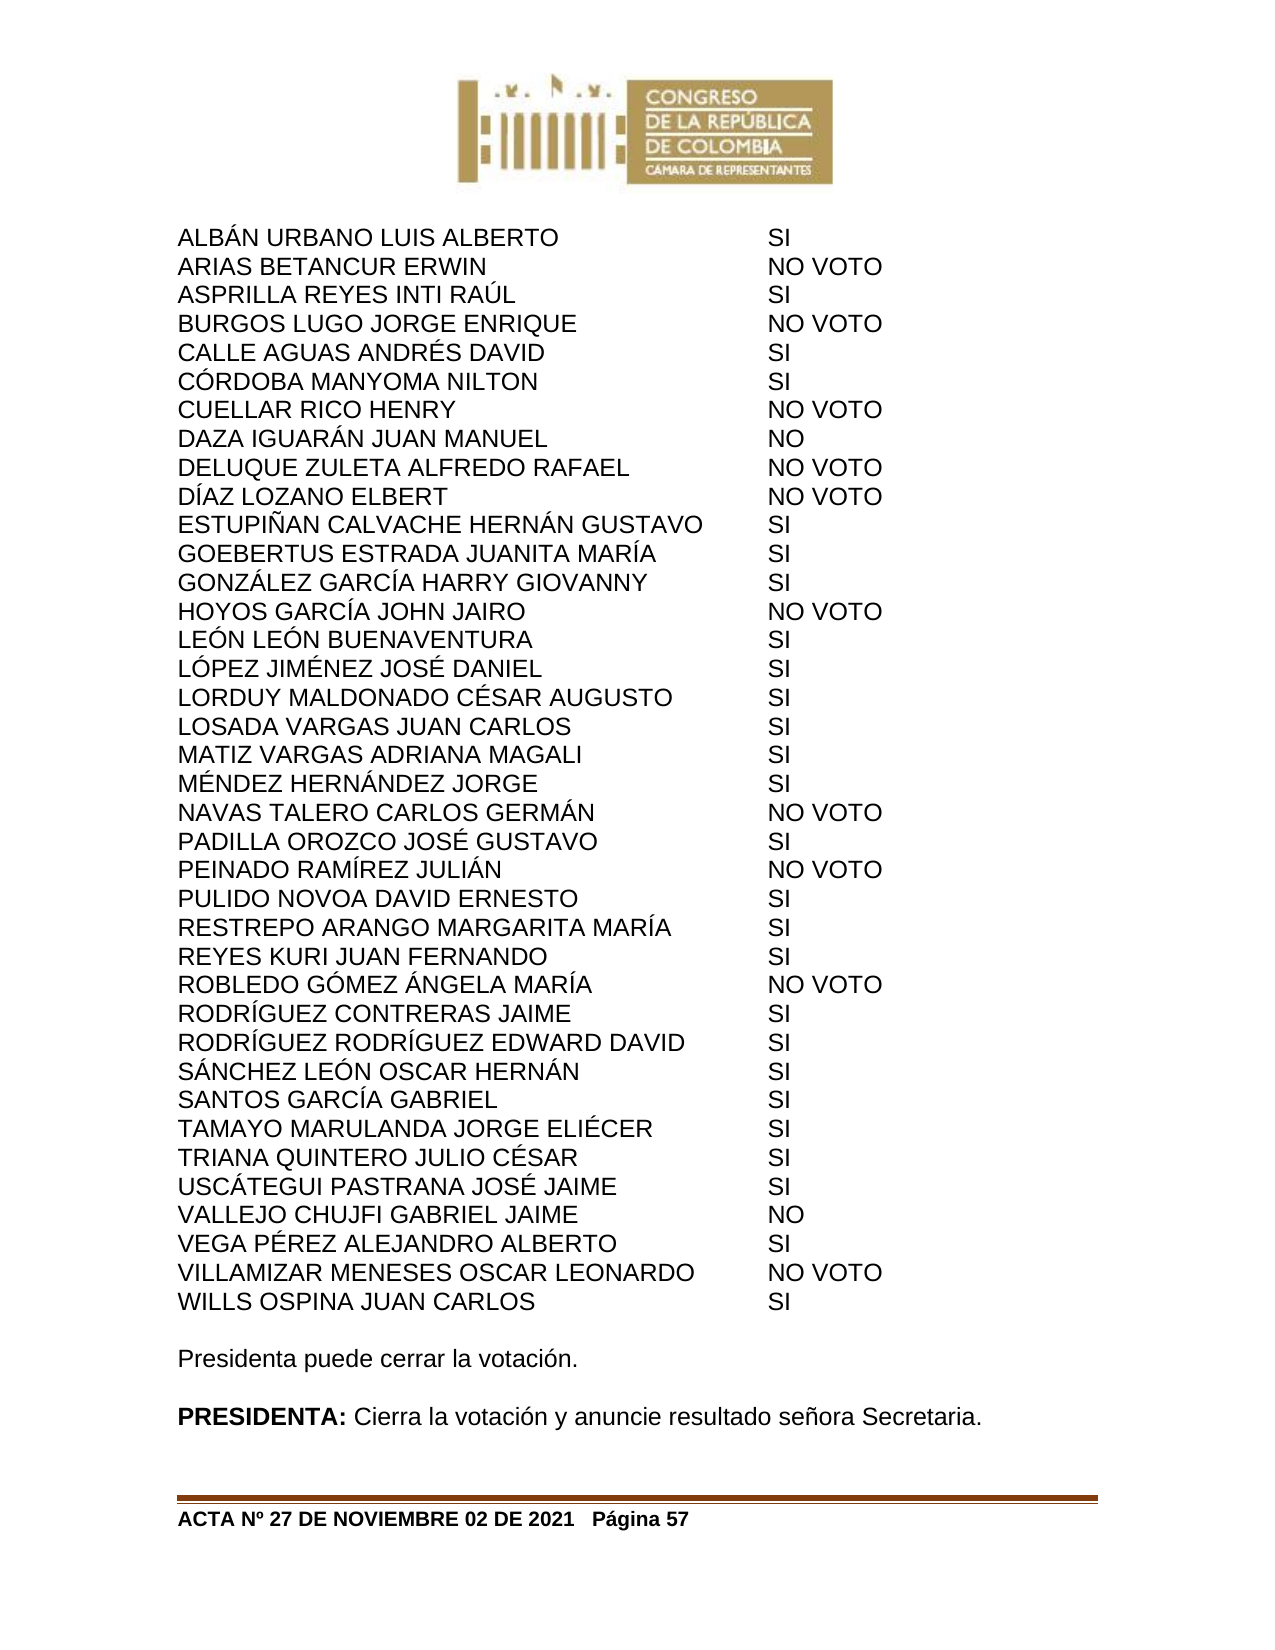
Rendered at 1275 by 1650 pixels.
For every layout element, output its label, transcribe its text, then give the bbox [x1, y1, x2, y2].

text ASPRILLA REYES INTI RAÚL SI [177, 280, 1098, 309]
text NAVAS TALERO CARLOS GERMÁN NO VOTO [177, 798, 1098, 827]
text MATIZ VARGAS ADRIANA MAGALI SI [177, 740, 1098, 769]
text LORDUY MALDONADO CÉSAR AUGUSTO SI [177, 683, 1098, 712]
text RODRÍGUEZ CONTRERAS JAIME SI [177, 999, 1098, 1028]
text ROBLEDO GÓMEZ ÁNGELA MARÍA NO VOTO [177, 970, 1098, 999]
text Presidenta puede cerrar la votación. [177, 1344, 1098, 1373]
text VEGA PÉREZ ALEJANDRO ALBERTO SI [177, 1229, 1098, 1258]
text USCÁTEGUI PASTRANA JOSÉ JAIME SI [177, 1172, 1098, 1200]
text VALLEJO CHUJFI GABRIEL JAIME NO [177, 1200, 1098, 1229]
text TRIANA QUINTERO JULIO CÉSAR SI [177, 1143, 1098, 1172]
text LOSADA VARGAS JUAN CARLOS SI [177, 712, 1098, 740]
text LEÓN LEÓN BUENAVENTURA SI [177, 625, 1098, 654]
text PADILLA OROZCO JOSÉ GUSTAVO SI [177, 827, 1098, 855]
text WILLS OSPINA JUAN CARLOS SI [177, 1287, 1098, 1315]
text VILLAMIZAR MENESES OSCAR LEONARDO NO VOTO [177, 1258, 1098, 1287]
text BURGOS LUGO JORGE ENRIQUE NO VOTO [177, 309, 1098, 338]
text DELUQUE ZULETA ALFREDO RAFAEL NO VOTO [177, 453, 1098, 482]
text REYES KURI JUAN FERNANDO SI [177, 942, 1098, 970]
text RESTREPO ARANGO MARGARITA MARÍA SI [177, 913, 1098, 942]
text DÍAZ LOZANO ELBERT NO VOTO [177, 482, 1098, 510]
text PRESIDENTA: Cierra la votación y anuncie resultado señora Secretaria. [177, 1402, 1098, 1430]
text ALBÁN URBANO LUIS ALBERTO SI [177, 223, 1098, 252]
text SANTOS GARCÍA GABRIEL SI [177, 1085, 1098, 1114]
text PULIDO NOVOA DAVID ERNESTO SI [177, 884, 1098, 913]
text MÉNDEZ HERNÁNDEZ JORGE SI [177, 769, 1098, 798]
text SÁNCHEZ LEÓN OSCAR HERNÁN SI [177, 1057, 1098, 1085]
text TAMAYO MARULANDA JORGE ELIÉCER SI [177, 1114, 1098, 1143]
text CUELLAR RICO HENRY NO VOTO [177, 395, 1098, 424]
text CALLE AGUAS ANDRÉS DAVID SI [177, 338, 1098, 367]
text LÓPEZ JIMÉNEZ JOSÉ DANIEL SI [177, 654, 1098, 683]
picture [431, 73, 844, 194]
text HOYOS GARCÍA JOHN JAIRO NO VOTO [177, 597, 1098, 625]
text RODRÍGUEZ RODRÍGUEZ EDWARD DAVID SI [177, 1028, 1098, 1057]
text ESTUPIÑAN CALVACHE HERNÁN GUSTAVO SI [177, 510, 1098, 539]
text PEINADO RAMÍREZ JULIÁN NO VOTO [177, 855, 1098, 884]
text CÓRDOBA MANYOMA NILTON SI [177, 367, 1098, 395]
text GONZÁLEZ GARCÍA HARRY GIOVANNY SI [177, 568, 1098, 597]
text GOEBERTUS ESTRADA JUANITA MARÍA SI [177, 539, 1098, 568]
text DAZA IGUARÁN JUAN MANUEL NO [177, 424, 1098, 453]
text ARIAS BETANCUR ERWIN NO VOTO [177, 252, 1098, 280]
